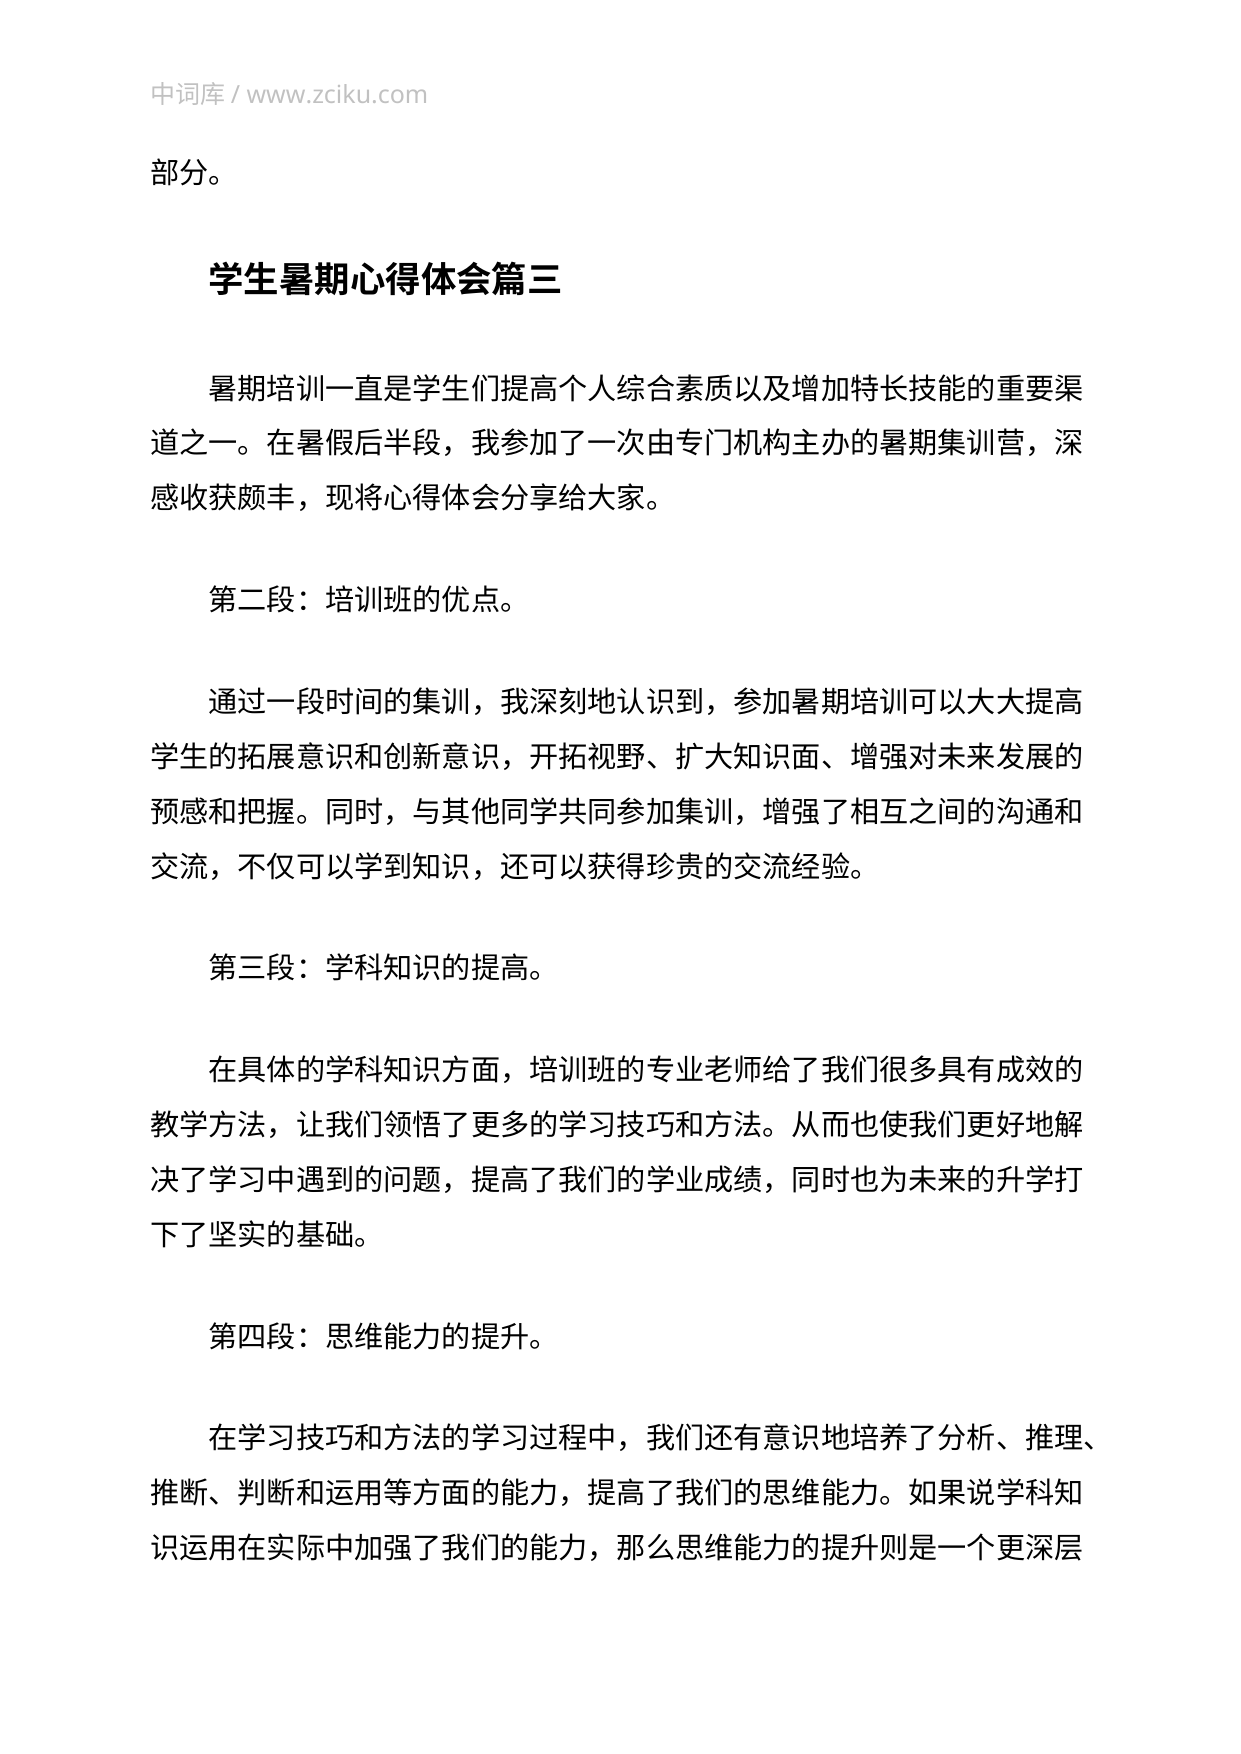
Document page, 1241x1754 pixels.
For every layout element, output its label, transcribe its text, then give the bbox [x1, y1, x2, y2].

text 第二段：培训班的优点。 [150, 577, 1090, 619]
text 学生暑期心得体会篇三 [150, 252, 1090, 303]
text 暑期培训一直是学生们提高个人综合素质以及增加特长技能的重要渠道之一。在暑假后半段，我参加了一次由专门机构主办的暑期集训营，深感收获颇丰，现将心得体会分享给大家。 [150, 365, 1090, 517]
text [150, 150, 1090, 192]
text 在具体的学科知识方面，培训班的专业老师给了我们很多具有成效的教学方法，让我们领悟了更多的学习技巧和方法。从而也使我们更好地解决了学习中遇到的问题，提高了我们的学业成绩，同时也为未来的升学打下了坚实的基础。 [150, 1047, 1090, 1254]
text 第三段：学科知识的提高。 [150, 945, 1090, 987]
text 通过一段时间的集训，我深刻地认识到，参加暑期培训可以大大提高学生的拓展意识和创新意识，开拓视野、扩大知识面、增强对未来发展的预感和把握。同时，与其他同学共同参加集训，增强了相互之间的沟通和交流，不仅可以学到知识，还可以获得珍贵的交流经验。 [150, 678, 1090, 886]
text 第四段：思维能力的提升。 [150, 1313, 1090, 1356]
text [150, 1415, 1090, 1567]
